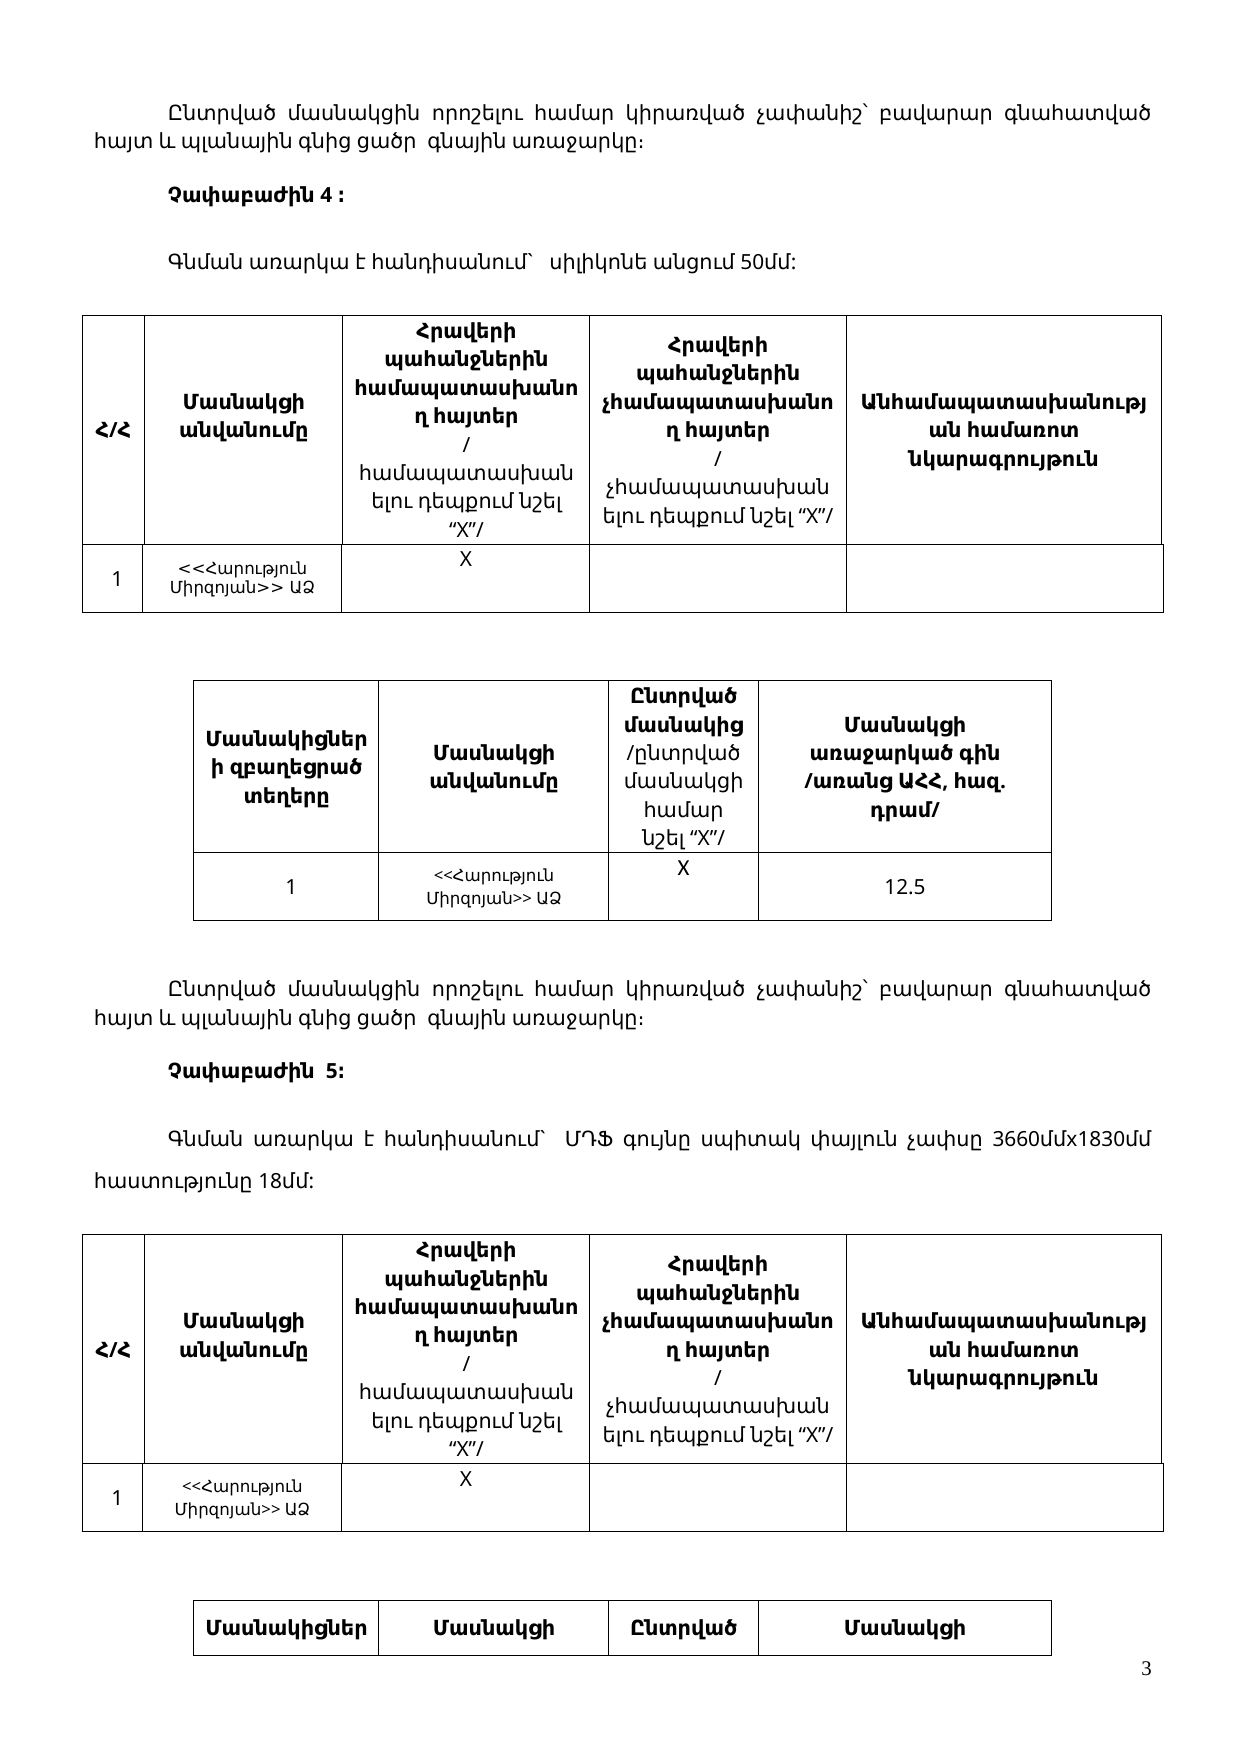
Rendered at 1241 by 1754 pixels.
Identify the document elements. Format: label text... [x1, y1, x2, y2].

table_header Անհամապատասխանության համառոտ նկարագրույթուն [847, 316, 1161, 543]
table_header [609, 1601, 758, 1655]
table_header Մասնակիցների զբաղեցրած տեղերը [194, 681, 378, 852]
table_cell <<Հարություն Միրզոյան>> ԱՁ [143, 1464, 341, 1531]
table_header Ընտրված մասնակից /ընտրված մասնակցի համար նշել “X”/ [609, 681, 758, 852]
table_header Մասնակցի անվանումը [145, 316, 342, 543]
table_cell [847, 545, 1163, 612]
text Գնման առարկա է հանդիսանում` սիլիկոնե անցում 50մմ: [94, 247, 1152, 276]
table_cell <<Հարություն Միրզոյան>> ԱՁ [143, 545, 341, 612]
text Ընտրված մասնակցին որոշելու համար կիրառված չափանիշ՝ բավարար գնահատված հայտ և պլանային գնից ցածր գնային առաջարկը։ [94, 98, 1152, 155]
table_header Հրավերի պահանջներին համապատասխանող հայտեր /համապատասխանելու դեպքում նշել “X”/ [343, 1235, 589, 1463]
table_header Հրավերի պահանջներին չհամապատասխանող հայտեր /չհամապատասխանելու դեպքում նշել “X”/ [590, 1235, 846, 1463]
table_header Հ/Հ [83, 1235, 144, 1463]
table_cell <<Հարություն Միրզոյան>> ԱՁ [379, 853, 608, 920]
table_cell [590, 1464, 846, 1531]
table_cell 1 [83, 1464, 142, 1531]
table_header Մասնակցի անվանումը [379, 1601, 608, 1655]
table_header Հրավերի պահանջներին չհամապատասխանող հայտեր /չհամապատասխանելու դեպքում նշել “X”/ [590, 316, 846, 543]
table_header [194, 1601, 378, 1655]
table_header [759, 1601, 1051, 1655]
table_cell [590, 545, 846, 612]
table_header Հ/Հ [83, 316, 144, 543]
text Գնման առարկա է հանդիսանում` ՄԴՖ գույնը սպիտակ փայլուն չափսը 3660մմx1830մմ հաստությունը 18մմ: [94, 1124, 1152, 1195]
text Չափաբաժին 5։ [94, 1056, 1152, 1085]
table_header Հրավերի պահանջներին համապատասխանող հայտեր /համապատասխանելու դեպքում նշել “X”/ [343, 316, 589, 543]
table_header Մասնակցի անվանումը [145, 1235, 342, 1463]
text Ընտրված մասնակցին որոշելու համար կիրառված չափանիշ՝ բավարար գնահատված հայտ և պլանային գնից ցածր գնային առաջարկը։ [94, 974, 1152, 1031]
table_cell 12.5 [759, 853, 1051, 920]
table_header Անհամապատասխանության համառոտ նկարագրույթուն [847, 1235, 1161, 1463]
table_cell [847, 1464, 1163, 1531]
text Չափաբաժին 4 ։ [94, 180, 1152, 208]
table_cell X [609, 853, 758, 920]
table_cell X [342, 545, 589, 612]
table_cell 1 [194, 853, 378, 920]
table_header Մասնակցի առաջարկած գին /առանց ԱՀՀ, հազ. դրամ/ [759, 681, 1051, 852]
table_cell X [342, 1464, 589, 1531]
table_header Մասնակցի անվանումը [379, 681, 608, 852]
table_cell 1 [83, 545, 142, 612]
